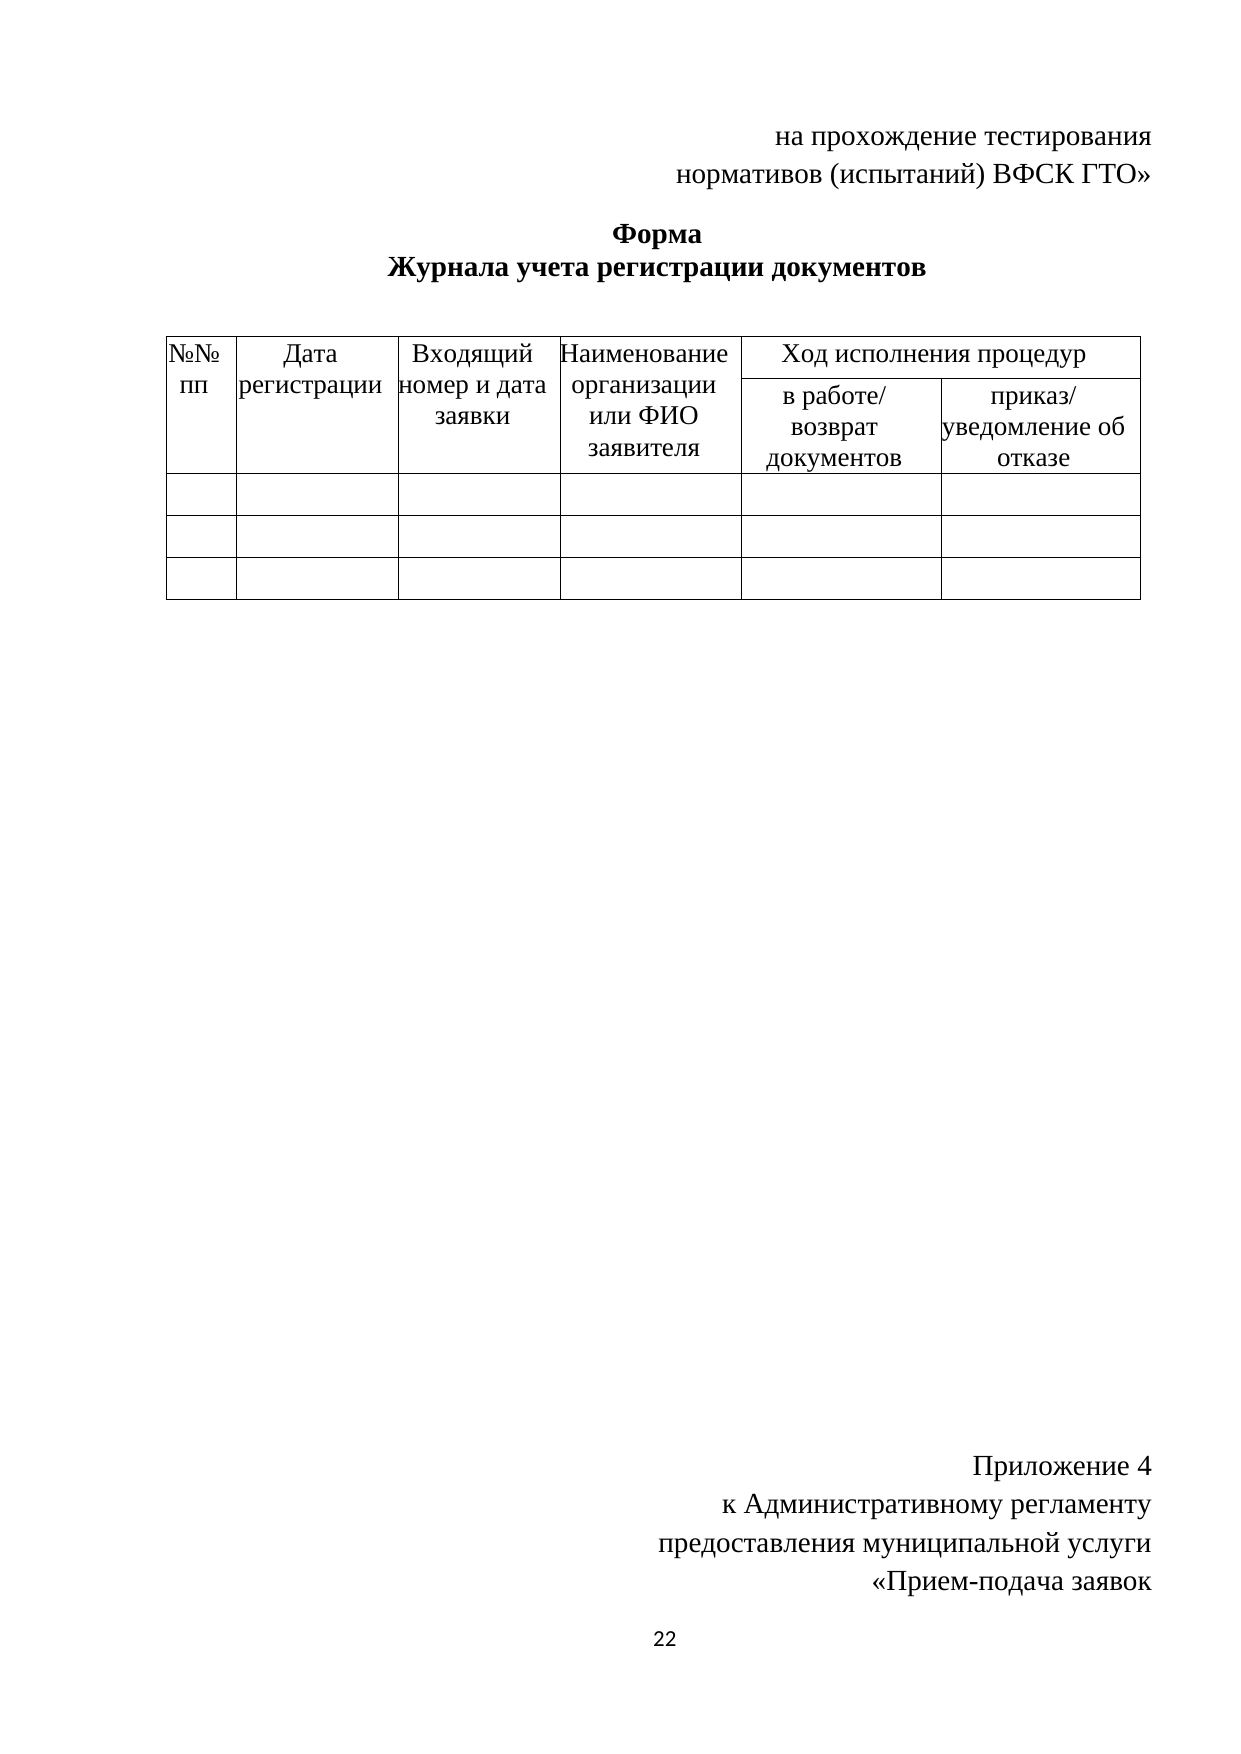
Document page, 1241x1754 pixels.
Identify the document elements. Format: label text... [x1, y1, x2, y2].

text Приложение 4 [177, 1448, 1152, 1481]
table_cell приказ/ уведомление об отказе [942, 379, 1140, 472]
table_cell [399, 516, 560, 557]
table_cell [942, 516, 1140, 557]
table_cell [561, 558, 741, 599]
table_cell [561, 516, 741, 557]
table_header Наименование организации или ФИО заявителя [561, 337, 741, 472]
text предоставления муниципальной услуги [177, 1525, 1152, 1558]
table_cell [942, 558, 1140, 599]
table_cell [237, 474, 398, 514]
table_header Входящий номер и дата заявки [399, 337, 560, 472]
table_header Ход исполнения процедур [742, 337, 1140, 378]
text на прохождение тестирования [177, 118, 1152, 152]
text нормативов (испытаний) ВФСК ГТО» [177, 157, 1152, 190]
table_cell [167, 474, 236, 514]
table_cell [561, 474, 741, 514]
table_cell [399, 474, 560, 514]
table_cell [742, 474, 941, 514]
table_cell [237, 516, 398, 557]
text Форма [162, 216, 1152, 249]
table_cell [167, 516, 236, 557]
table_cell [167, 558, 236, 599]
table_cell [942, 474, 1140, 514]
table_header Дата регистрации [237, 337, 398, 472]
table_cell [742, 516, 941, 557]
table_cell [237, 558, 398, 599]
table_cell [742, 558, 941, 599]
table_cell [399, 558, 560, 599]
text «Прием-подача заявок [177, 1563, 1152, 1597]
table_header №№ пп [167, 337, 236, 472]
text Журнала учета регистрации документов [162, 249, 1152, 283]
table_cell в работе/ возврат документов [742, 379, 941, 472]
text к Административному регламенту [177, 1486, 1152, 1520]
